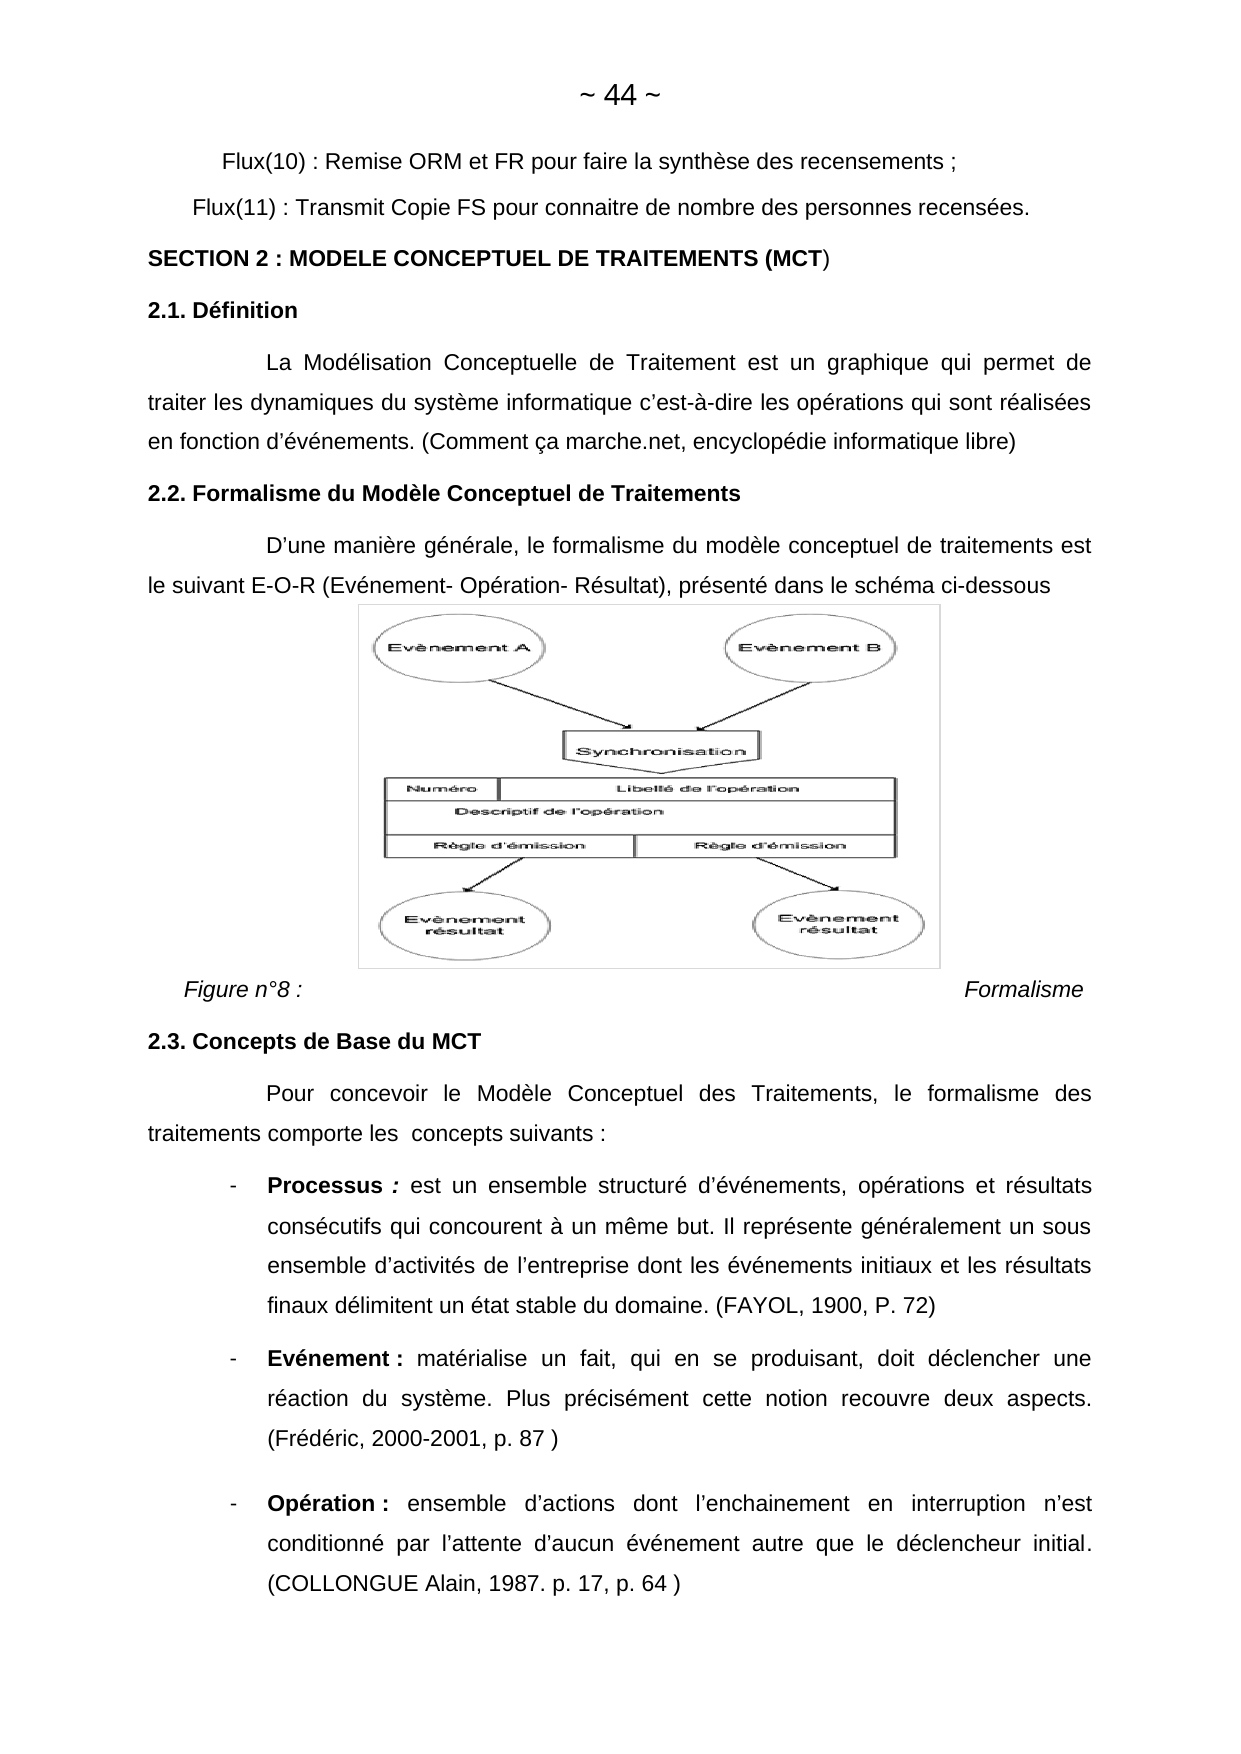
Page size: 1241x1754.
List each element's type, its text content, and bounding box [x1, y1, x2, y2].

text 2.2. Formalisme du Modèle Conceptuel de Traitements [148, 480, 1092, 507]
text Pour concevoir le Modèle Conceptuel des Traitements, le formalisme des traitements comporte les concepts suivants : [148, 1080, 1092, 1146]
text 2.1. Définition [148, 297, 1092, 324]
picture [359, 605, 939, 968]
text Figure n°8 : Formalisme du MCT [148, 976, 1092, 1003]
text Flux(11) : Transmit Copie FS pour connaitre de nombre des personnes recensées. [192, 193, 1092, 220]
text 2.3. Concepts de Base du MCT [148, 1028, 1092, 1054]
text La Modélisation Conceptuelle de Traitement est un graphique qui permet de traiter les dynamiques du système informatique c’est-à-dire les opérations qui sont réalisées en fonction d’événements. [148, 349, 1092, 455]
list Processus : est un ensemble structuré d’événements, opérations et résultats consécutifs qui concourent à un même but. Il représente généralement un sous ensemble d’activités de l’entreprise dont les événements initiaux et les résultats finaux délimitent un état stable du domaine. [229, 1172, 1092, 1318]
list Opération : ensemble d’actions dont l’enchainement en interruption n’est conditionné par l’attente d’aucun événement autre que le déclencheur initial. [230, 1489, 1092, 1597]
text Flux(10) : Remise ORM et FR pour faire la synthèse des recensements ; [192, 148, 1092, 174]
text SECTION 2 : MODELE CONCEPTUEL DE TRAITEMENTS (MCT) [148, 245, 1092, 272]
list Evénement : matérialise un fait, qui en se produisant, doit déclencher une réaction du système. Plus précisément cette notion recouvre deux aspects. [229, 1344, 1092, 1452]
text D’une manière générale, le formalisme du modèle conceptuel de traitements est le suivant E-O-R (Evénement- Opération- Résultat), présenté dans le schéma ci-dessous [148, 532, 1092, 598]
